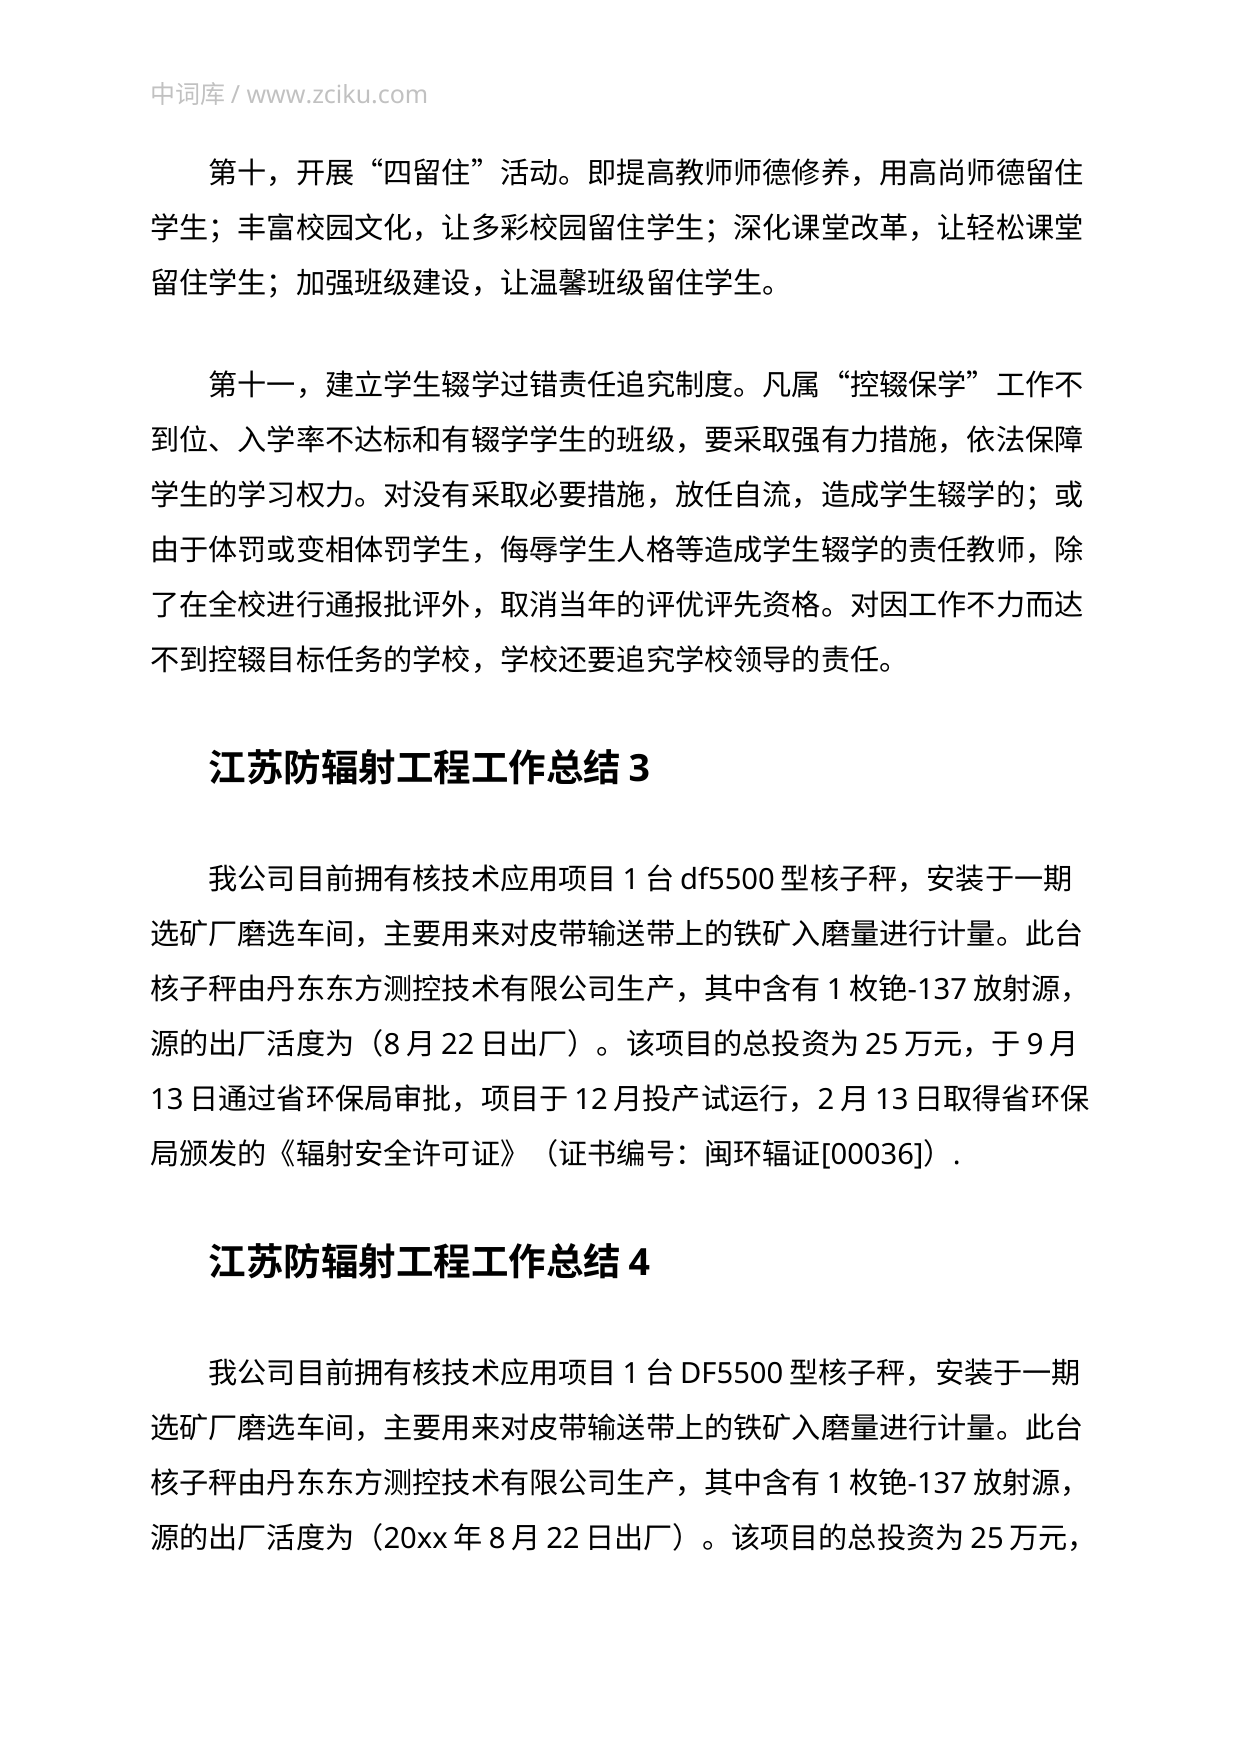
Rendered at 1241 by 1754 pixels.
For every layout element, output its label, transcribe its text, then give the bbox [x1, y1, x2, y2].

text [150, 1350, 1090, 1557]
text 我公司目前拥有核技术应用项目1台df5500型核子秤，安装于一期选矿厂磨选车间，主要用来对皮带输送带上的铁矿入磨量进行计量。此台核子秤由丹东东方测控技术有限公司生产，其中含有1枚铯-137放射源，源的出厂活度为（8月22日出厂）。该项目的总投资为25万元，于9月13日通过省环保局审批，项目于12月投产试运行，2月13日取得省环保局颁发的《辐射安全许可证》（证书编号：闽环辐证[00036]）. [150, 855, 1090, 1173]
text 江苏防辐射工程工作总结4 [150, 1232, 1090, 1287]
text 第十一，建立学生辍学过错责任追究制度。凡属“控辍保学”工作不到位、入学率不达标和有辍学学生的班级，要采取强有力措施，依法保障学生的学习权力。对没有采取必要措施，放任自流，造成学生辍学的；或由于体罚或变相体罚学生，侮辱学生人格等造成学生辍学的责任教师，除了在全校进行通报批评外，取消当年的评优评先资格。对因工作不力而达不到控辍目标任务的学校，学校还要追究学校领导的责任。 [150, 362, 1090, 678]
text 第十，开展“四留住”活动。即提高教师师德修养，用高尚师德留住学生；丰富校园文化，让多彩校园留住学生；深化课堂改革，让轻松课堂留住学生；加强班级建设，让温馨班级留住学生。 [150, 150, 1090, 302]
text 江苏防辐射工程工作总结3 [150, 738, 1090, 792]
